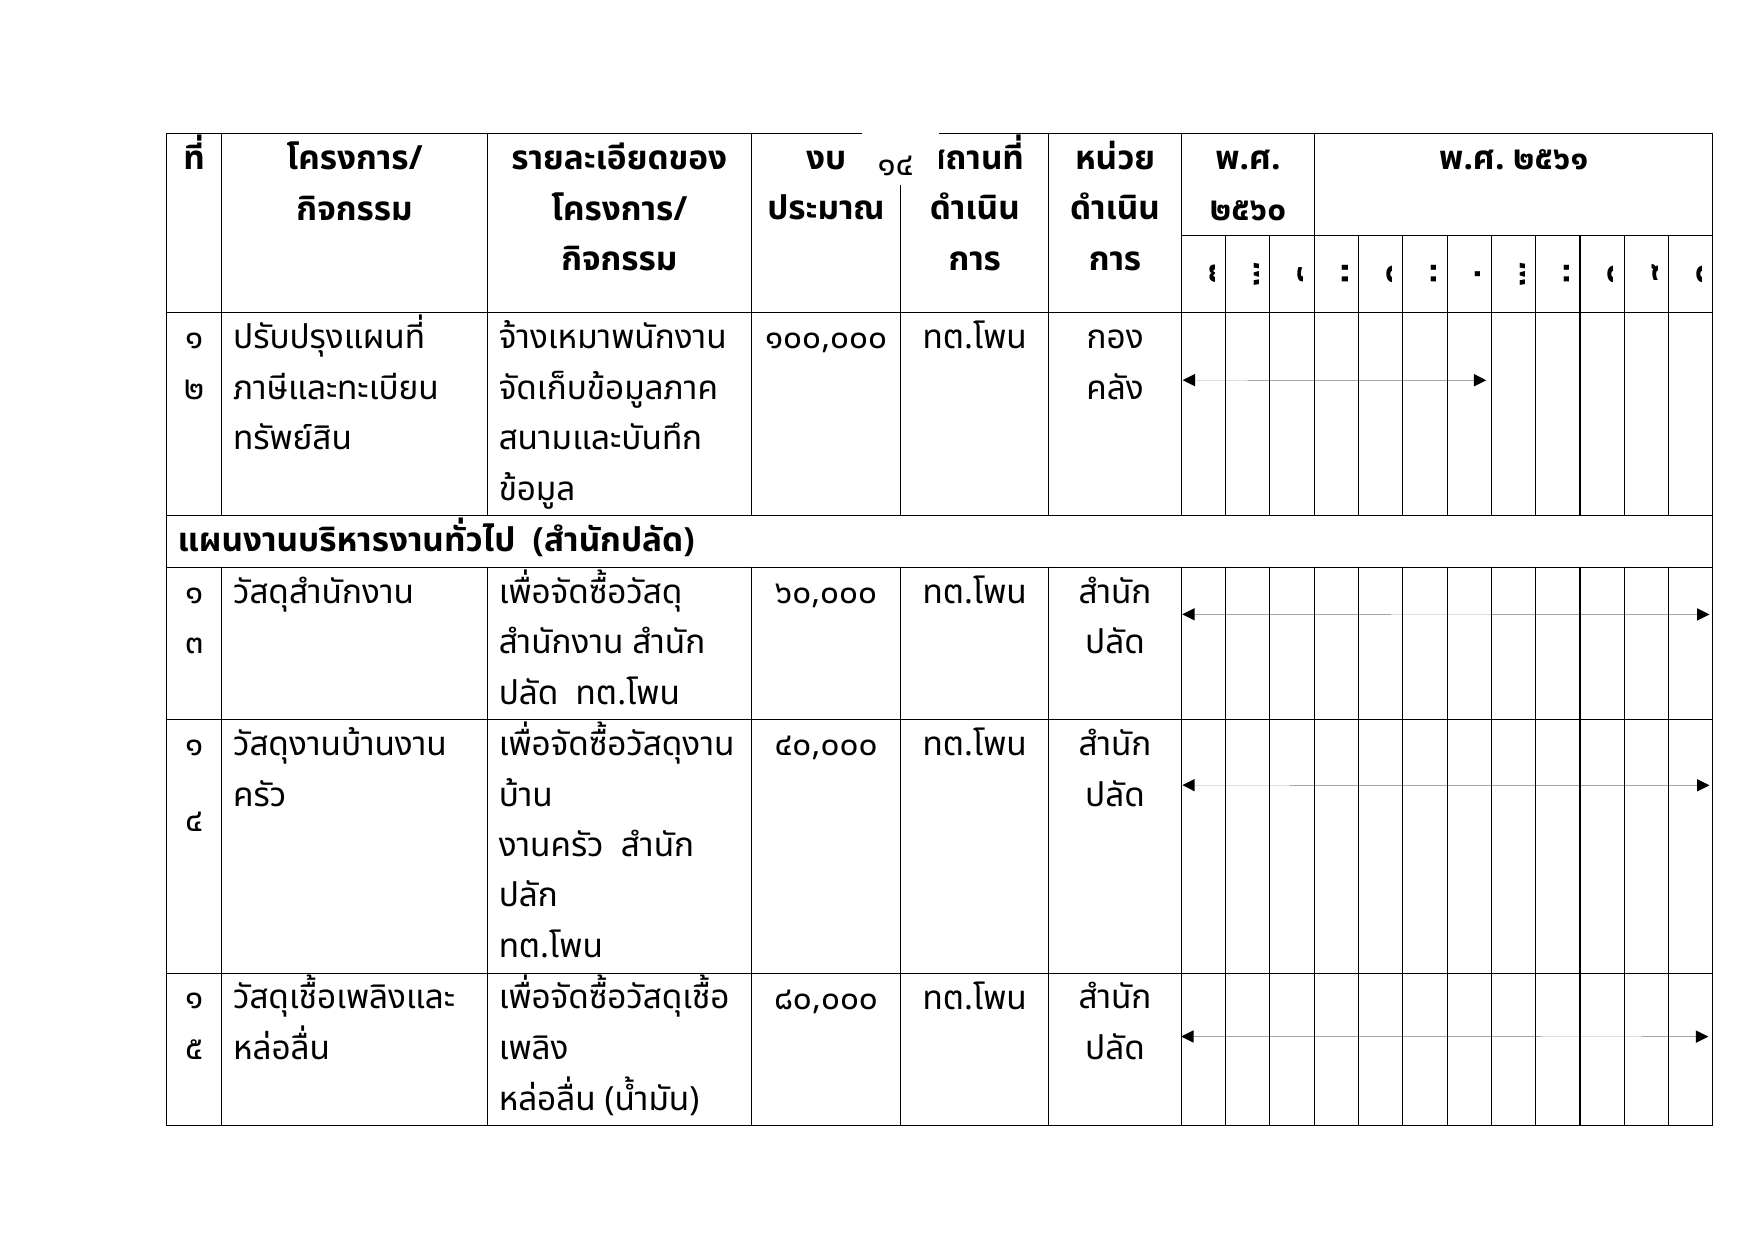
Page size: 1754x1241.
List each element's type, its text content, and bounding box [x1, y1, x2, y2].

table_cell [1625, 568, 1668, 614]
table_cell [1581, 615, 1624, 719]
table_header พ.ศ. ๒๕๖๐ [1182, 134, 1314, 235]
table_cell [1403, 568, 1447, 614]
table_cell [1448, 615, 1491, 719]
table_cell [1315, 313, 1358, 380]
table_header หน่วยดำเนินการ [1049, 134, 1181, 312]
table_cell สำนักปลัด [1049, 568, 1181, 719]
table_cell [1448, 974, 1491, 1036]
table_cell [1359, 1037, 1402, 1125]
table_cell จ้างเหมาพนักงานจัดเก็บข้อมูลภาคสนามและบันทึกข้อมูล [488, 313, 751, 515]
table_cell [1182, 720, 1225, 785]
table_cell [1581, 720, 1624, 785]
table_cell [1270, 786, 1314, 972]
table_cell ทต.โพน [901, 313, 1048, 515]
table_cell [1359, 786, 1402, 972]
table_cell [488, 974, 751, 1125]
table_header งบประมาณ [752, 134, 900, 312]
table_cell [1581, 786, 1624, 972]
table_cell เพื่อจัดซื้อวัสดุงานบ้าน งานครัว สำนักปลัก ทต.โพน [488, 720, 751, 972]
table_cell ๑๓ [167, 568, 221, 719]
table_cell [1270, 974, 1314, 1036]
table_cell [1226, 568, 1269, 614]
table_cell [1536, 1037, 1579, 1125]
table_cell [1581, 568, 1624, 614]
table_cell ม.ค. [1315, 236, 1358, 312]
table_cell [1403, 313, 1447, 380]
table_cell กองคลัง [1049, 313, 1181, 515]
table_cell [1315, 720, 1358, 785]
table_cell [1182, 1037, 1225, 1125]
table_cell [1492, 974, 1535, 1036]
table_cell [1536, 786, 1579, 972]
table_cell ก.พ. [1359, 236, 1402, 312]
table_cell [1581, 1037, 1624, 1125]
table_cell [1536, 974, 1579, 1036]
table_cell [1315, 568, 1358, 614]
table_cell [1270, 313, 1314, 380]
table_cell [1492, 568, 1535, 614]
table_cell ๘๐,๐๐๐ [752, 974, 900, 1125]
table_cell [1315, 615, 1358, 719]
table_cell วัสดุงานบ้านงานครัว [222, 720, 487, 972]
table_cell [1182, 568, 1225, 614]
table_cell สำนักปลัด [1049, 974, 1181, 1125]
table_cell [1226, 786, 1269, 972]
table_cell [1182, 313, 1225, 380]
table_cell ๑๒ [167, 313, 221, 515]
table_cell [1669, 720, 1712, 972]
table_cell เม.ย. [1448, 236, 1491, 312]
table_cell [1581, 974, 1624, 1036]
table_cell เพื่อจัดซื้อวัสดุสำนักงาน สำนักปลัด ทต.โพน [488, 568, 751, 719]
table_cell [1492, 1037, 1535, 1125]
table_cell [1315, 974, 1358, 1036]
table_cell [1448, 313, 1491, 515]
table_cell [1536, 615, 1579, 719]
table_header รายละเอียดของโครงการ/กิจกรรม [488, 134, 751, 312]
table_cell [1492, 786, 1535, 972]
table_cell [1182, 786, 1225, 972]
table_cell [1270, 381, 1314, 515]
table_cell [1581, 313, 1624, 515]
table_cell [1625, 615, 1668, 719]
table_cell [1403, 1037, 1447, 1125]
table_cell สำนักปลัด [1049, 720, 1181, 972]
table_cell [1270, 720, 1314, 785]
table_cell [1359, 381, 1402, 515]
table_cell มี.ค. [1403, 236, 1447, 312]
table_header ที่ [167, 134, 221, 312]
table_cell [1536, 313, 1579, 515]
table_cell [1669, 313, 1712, 515]
table_cell [1492, 720, 1535, 785]
table_cell ทต.โพน [901, 974, 1048, 1125]
table_cell [1359, 568, 1402, 614]
table_header โครงการ/กิจกรรม [222, 134, 487, 312]
table_cell [1403, 720, 1447, 785]
table_cell [1625, 1037, 1668, 1125]
table_cell [1359, 313, 1402, 380]
table_cell [1403, 381, 1447, 515]
table_cell [1182, 615, 1225, 719]
table_cell [1270, 615, 1314, 719]
table_cell พ.ย. [1226, 236, 1269, 312]
table_cell ต.ค. [1182, 236, 1225, 312]
table_cell [1315, 1037, 1358, 1125]
table_cell พ.ค. [1492, 236, 1535, 312]
table_cell [1315, 786, 1358, 972]
table_cell [1448, 1037, 1491, 1125]
table_cell [1226, 1037, 1269, 1125]
table_cell ๑๔ [167, 720, 221, 972]
table_cell [1226, 615, 1269, 719]
table_cell [1536, 568, 1579, 614]
table_cell [1492, 313, 1535, 515]
table_cell [1492, 615, 1535, 719]
table_cell [1226, 720, 1269, 785]
table_cell ทต.โพน [901, 720, 1048, 972]
table_cell ๔๐,๐๐๐ [752, 720, 900, 972]
table_cell [1669, 974, 1712, 1125]
table_cell มิ.ย. [1536, 236, 1579, 312]
table_cell [1669, 568, 1712, 719]
table_cell [1448, 568, 1491, 614]
table_cell ปรับปรุงแผนที่ภาษีและทะเบียนทรัพย์สิน [222, 313, 487, 515]
table_cell [1403, 786, 1447, 972]
table_cell ก.ค. [1581, 236, 1624, 312]
table_cell ส.ค. [1625, 236, 1668, 312]
table_cell [1625, 313, 1668, 515]
table_cell [1536, 720, 1579, 785]
table_cell [1625, 786, 1668, 972]
table_header พ.ศ. ๒๕๖๑ [1315, 134, 1712, 235]
table_cell [1625, 720, 1668, 785]
table_cell ก.ย. [1669, 236, 1712, 312]
table_cell วัสดุสำนักงาน [222, 568, 487, 719]
table_cell [1359, 720, 1402, 785]
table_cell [222, 974, 487, 1125]
table_header สถานที่ดำเนินการ [901, 134, 1048, 312]
table_cell [1448, 786, 1491, 972]
table_cell [1226, 381, 1269, 515]
table_cell [1226, 313, 1269, 380]
table_cell ๖๐,๐๐๐ [752, 568, 900, 719]
table_cell ๑๕ [167, 974, 221, 1125]
table_cell [1226, 974, 1269, 1036]
table_cell [1359, 615, 1402, 719]
table_cell [1270, 1037, 1314, 1125]
table_cell [1182, 381, 1225, 515]
table_cell [1315, 381, 1358, 515]
table_cell [1625, 974, 1668, 1036]
table_cell แผนงานบริหารงานทั่วไป (สำนักปลัด) [167, 516, 1712, 567]
table_cell ทต.โพน [901, 568, 1048, 719]
table_cell [1403, 974, 1447, 1036]
table_cell ธ.ค. [1270, 236, 1314, 312]
table_cell [1182, 974, 1225, 1036]
table_cell [1403, 615, 1447, 719]
table_cell [1270, 568, 1314, 614]
table_cell [1448, 720, 1491, 785]
table_cell ๑๐๐,๐๐๐ [752, 313, 900, 515]
table_cell [1359, 974, 1402, 1036]
